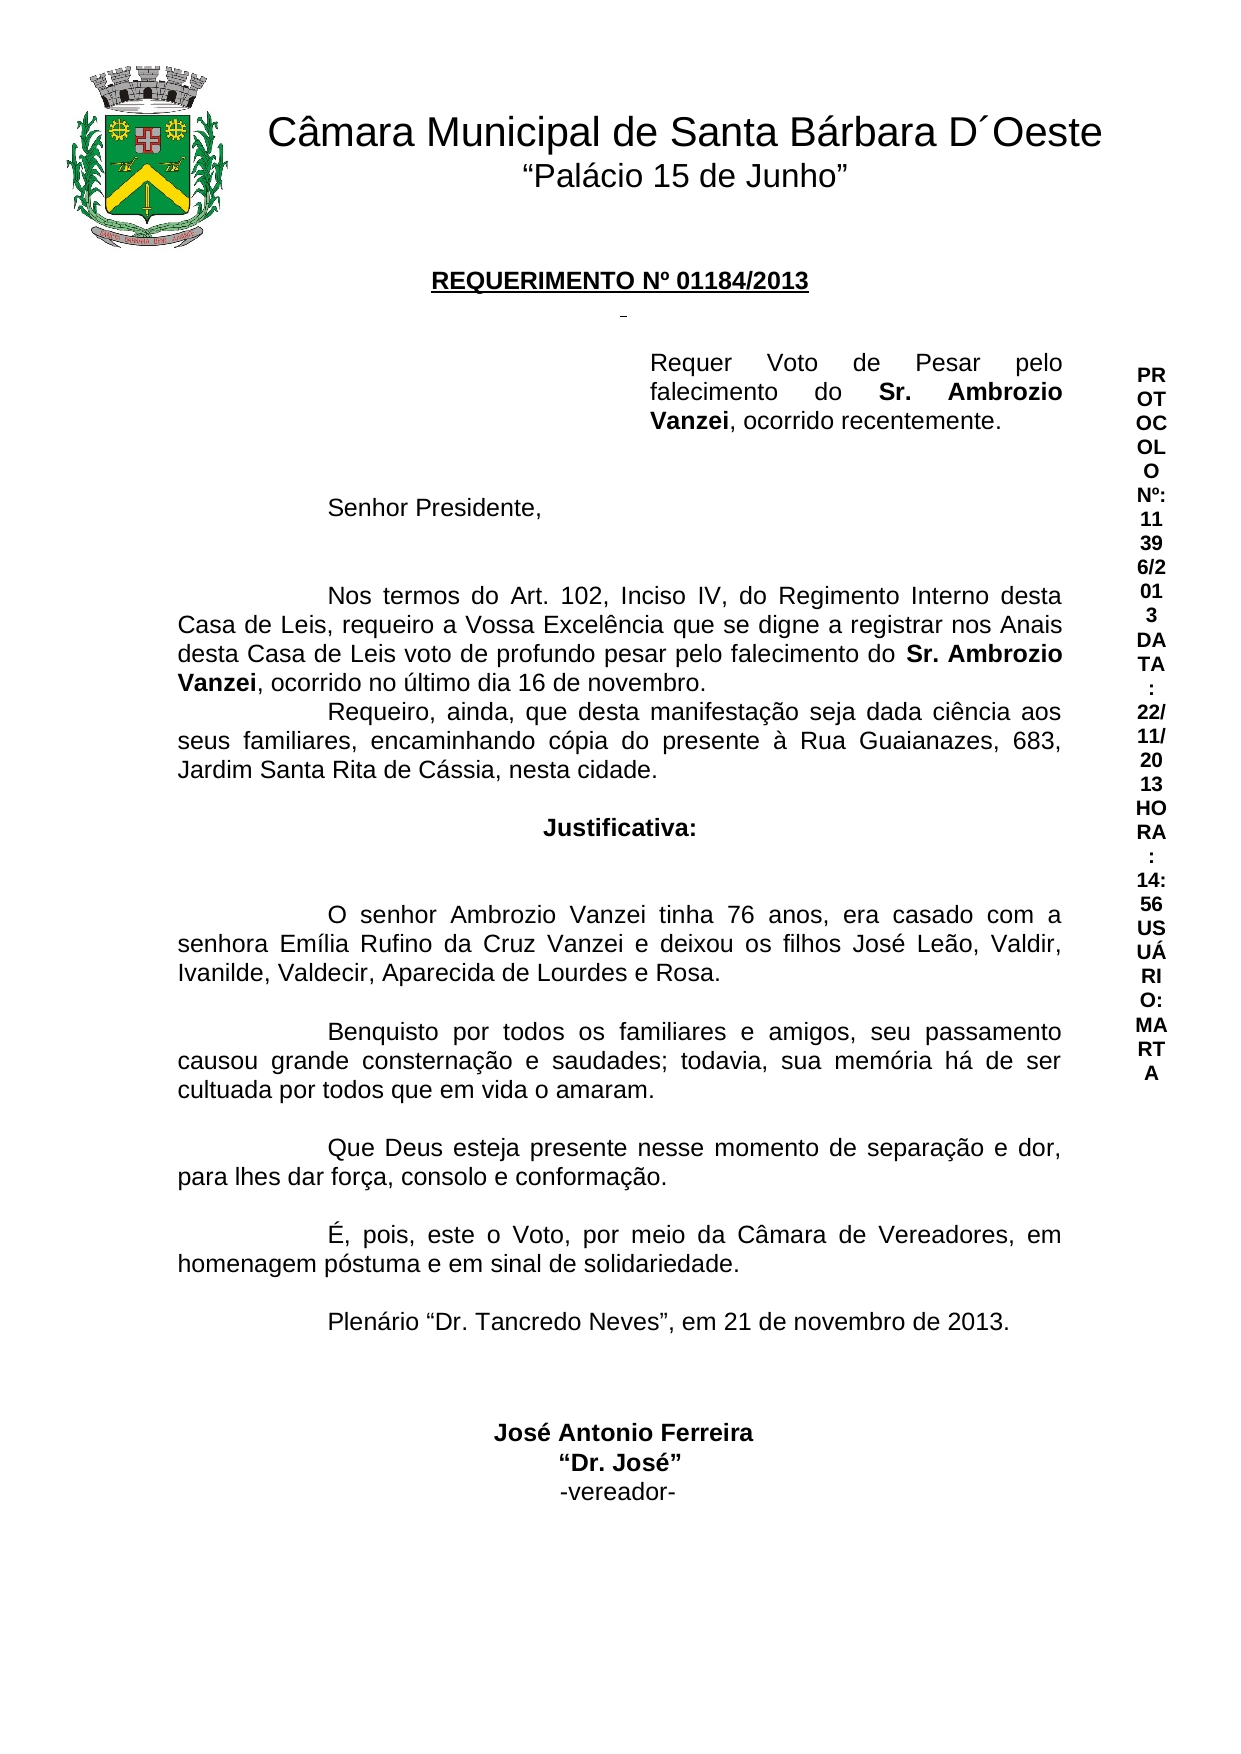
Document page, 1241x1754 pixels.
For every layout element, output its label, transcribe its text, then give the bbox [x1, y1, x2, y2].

picture [66, 66, 235, 255]
text “Dr. José” [177, 1447, 1063, 1476]
text José Antonio Ferreira [177, 1418, 1063, 1447]
text Justificativa: [177, 813, 1063, 842]
text -vereador- [177, 1476, 1063, 1506]
title REQUERIMENTO Nº 01184/2013 [177, 266, 1063, 295]
text Que Deus esteja presente nesse momento de separação e dor, para lhes dar força, consolo e conformação. [177, 1133, 1063, 1191]
text Nos termos do Art. 102, Inciso IV, do Regimento Interno desta Casa de Leis, requeiro a Vossa Excelência que se digne a registrar nos Anais desta Casa de Leis voto de profundo pesar pelo falecimento do Sr. Ambrozio Vanzei, ocorrido no último dia 16 de novembro. [177, 581, 1063, 697]
text Senhor Presidente, [177, 493, 1063, 522]
text Requer Voto de Pesar pelo falecimento do Sr. Ambrozio Vanzei, ocorrido recentemente. [650, 348, 1063, 435]
text Plenário “Dr. Tancredo Neves”, em 21 de novembro de 2013. [177, 1307, 1063, 1336]
text Requeiro, ainda, que desta manifestação seja dada ciência aos seus familiares, encaminhando cópia do presente à Rua Guaianazes, 683, Jardim Santa Rita de Cássia, nesta cidade. [177, 697, 1063, 784]
text Benquisto por todos os familiares e amigos, seu passamento causou grande consternação e saudades; todavia, sua memória há de ser cultuada por todos que em vida o amaram. [177, 1016, 1063, 1104]
text É, pois, este o Voto, por meio da Câmara de Vereadores, em homenagem póstuma e em sinal de solidariedade. [177, 1220, 1063, 1278]
text O senhor Ambrozio Vanzei tinha 76 anos, era casado com a senhora Emília Rufino da Cruz Vanzei e deixou os filhos José Leão, Valdir, Ivanilde, Valdecir, Aparecida de Lourdes e Rosa. [177, 900, 1063, 987]
